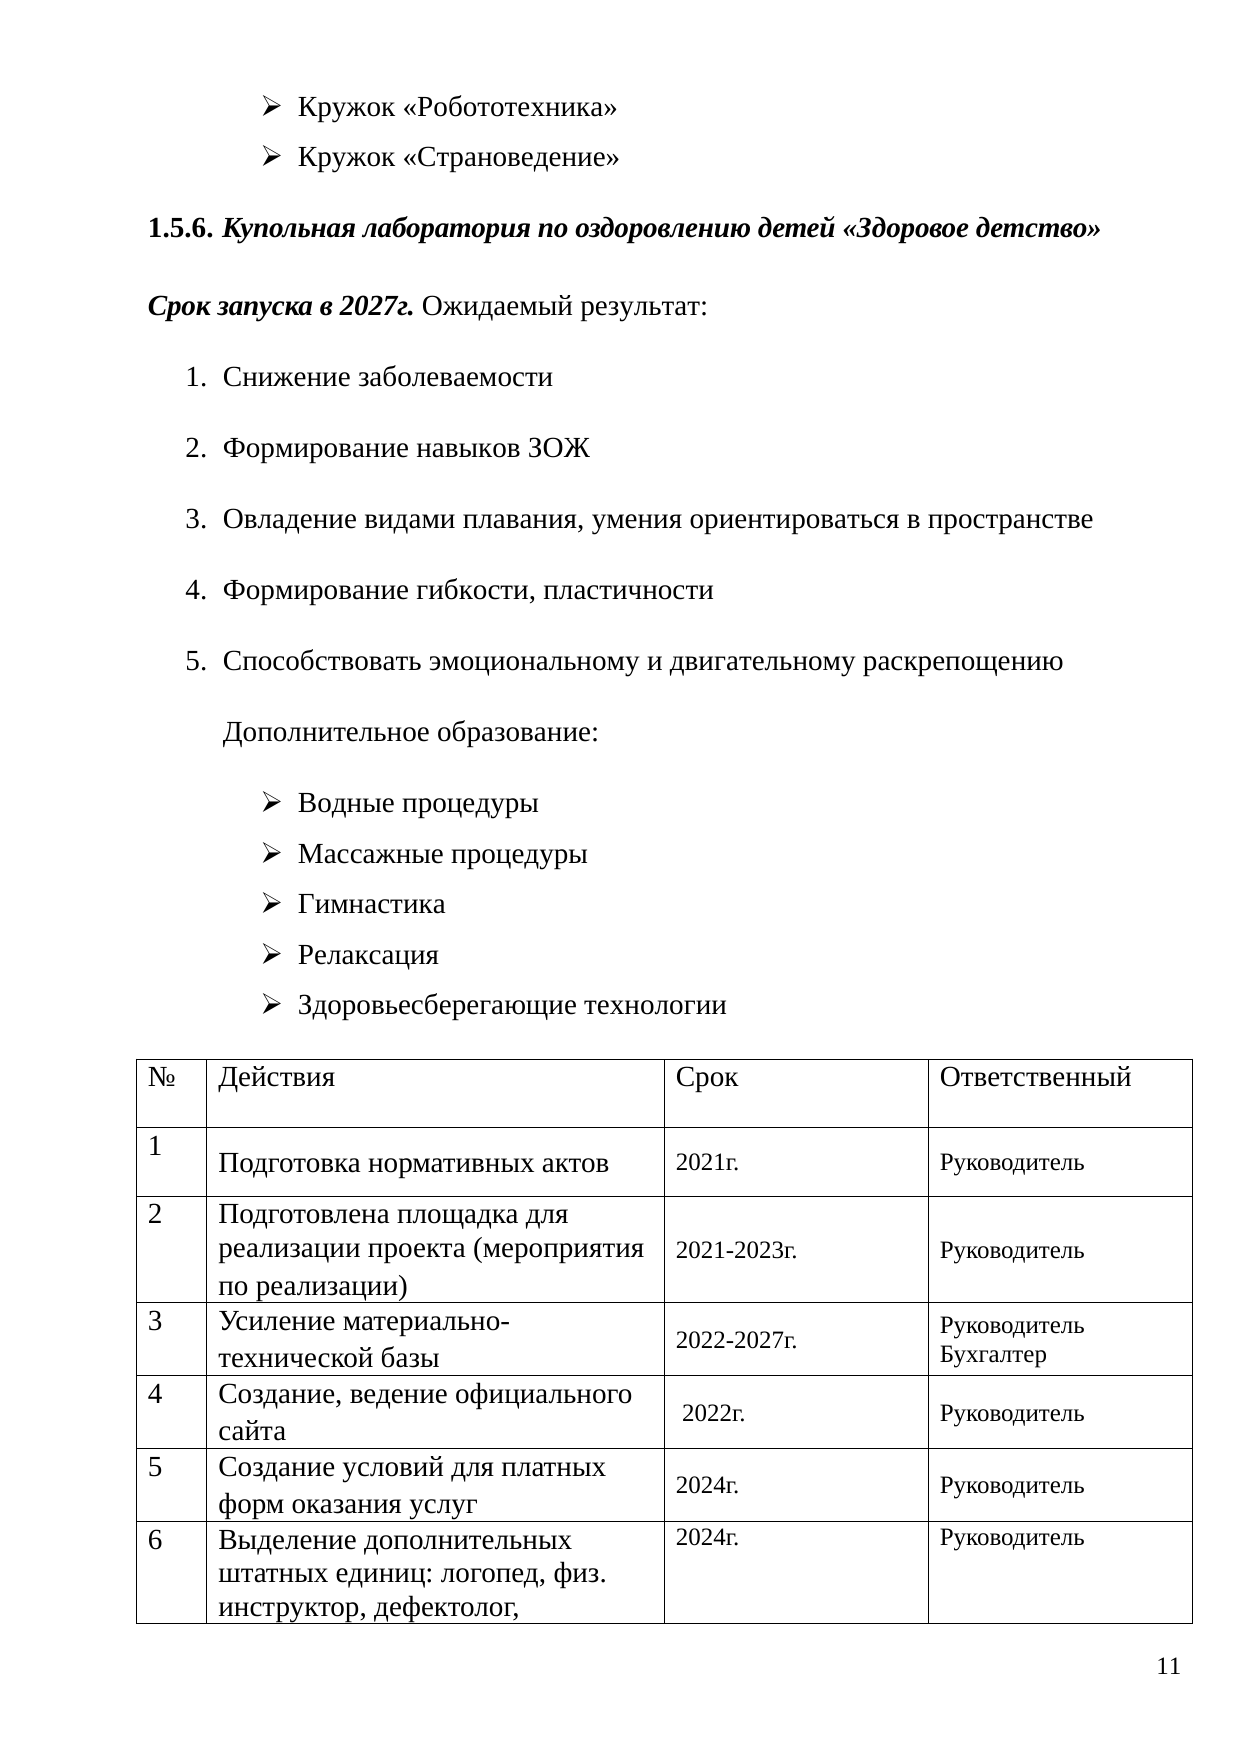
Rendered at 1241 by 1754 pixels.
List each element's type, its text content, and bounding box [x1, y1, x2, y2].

table_header Действия [207, 1060, 664, 1127]
list Кружок «Страноведение» [260, 139, 1181, 173]
table_cell Подготовлена площадка для реализации проекта (мероприятия по реализации) [207, 1197, 664, 1302]
text Срок запуска в 2027г. Ожидаемый результат: [148, 288, 1181, 321]
table_cell Руководитель [929, 1376, 1192, 1448]
table_header Ответственный [929, 1060, 1192, 1127]
table_cell 2022г. [665, 1376, 928, 1448]
table_cell 4 [137, 1376, 206, 1448]
table_cell Создание, ведение официального сайта [207, 1376, 664, 1448]
table_cell Подготовка нормативных актов [207, 1128, 664, 1196]
list Овладение видами плавания, умения ориентироваться в пространстве [185, 501, 1181, 534]
text Дополнительное образование: [223, 714, 1181, 748]
table_cell Усиление материально-технической базы [207, 1303, 664, 1375]
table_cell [207, 1522, 664, 1622]
table_cell 2021г. [665, 1128, 928, 1196]
list Здоровьесберегающие технологии [260, 987, 1181, 1021]
list Способствовать эмоциональному и двигательному раскрепощению [185, 643, 1181, 677]
list Гимнастика [260, 886, 1181, 920]
table_cell Руководитель [929, 1449, 1192, 1521]
text 1.5.6. Купольная лаборатория по оздоровлению детей «Здоровое детство» [148, 210, 1181, 244]
table_cell 2 [137, 1197, 206, 1302]
table_cell 5 [137, 1449, 206, 1521]
table_cell 3 [137, 1303, 206, 1375]
table_cell Руководитель [929, 1128, 1192, 1196]
list Водные процедуры [260, 786, 1181, 819]
table_cell 2024г. [665, 1449, 928, 1521]
table_cell 2024г. [665, 1522, 928, 1622]
table_cell Руководитель [929, 1197, 1192, 1302]
list Формирование гибкости, пластичности [185, 572, 1181, 606]
list Массажные процедуры [260, 836, 1181, 870]
table_cell Руководитель Бухгалтер [929, 1303, 1192, 1375]
list Снижение заболеваемости [185, 359, 1181, 392]
table_header Срок [665, 1060, 928, 1127]
table_cell Создание условий для платных форм оказания услуг [207, 1449, 664, 1521]
list Формирование навыков ЗОЖ [185, 430, 1181, 463]
table_cell 6 [137, 1522, 206, 1622]
table_header № [137, 1060, 206, 1127]
list Релаксация [260, 937, 1181, 971]
table_cell 2022-2027г. [665, 1303, 928, 1375]
table_cell Руководитель [929, 1522, 1192, 1622]
table_cell 1 [137, 1128, 206, 1196]
table_cell 2021-2023г. [665, 1197, 928, 1302]
list Кружок «Робототехника» [260, 89, 1181, 122]
